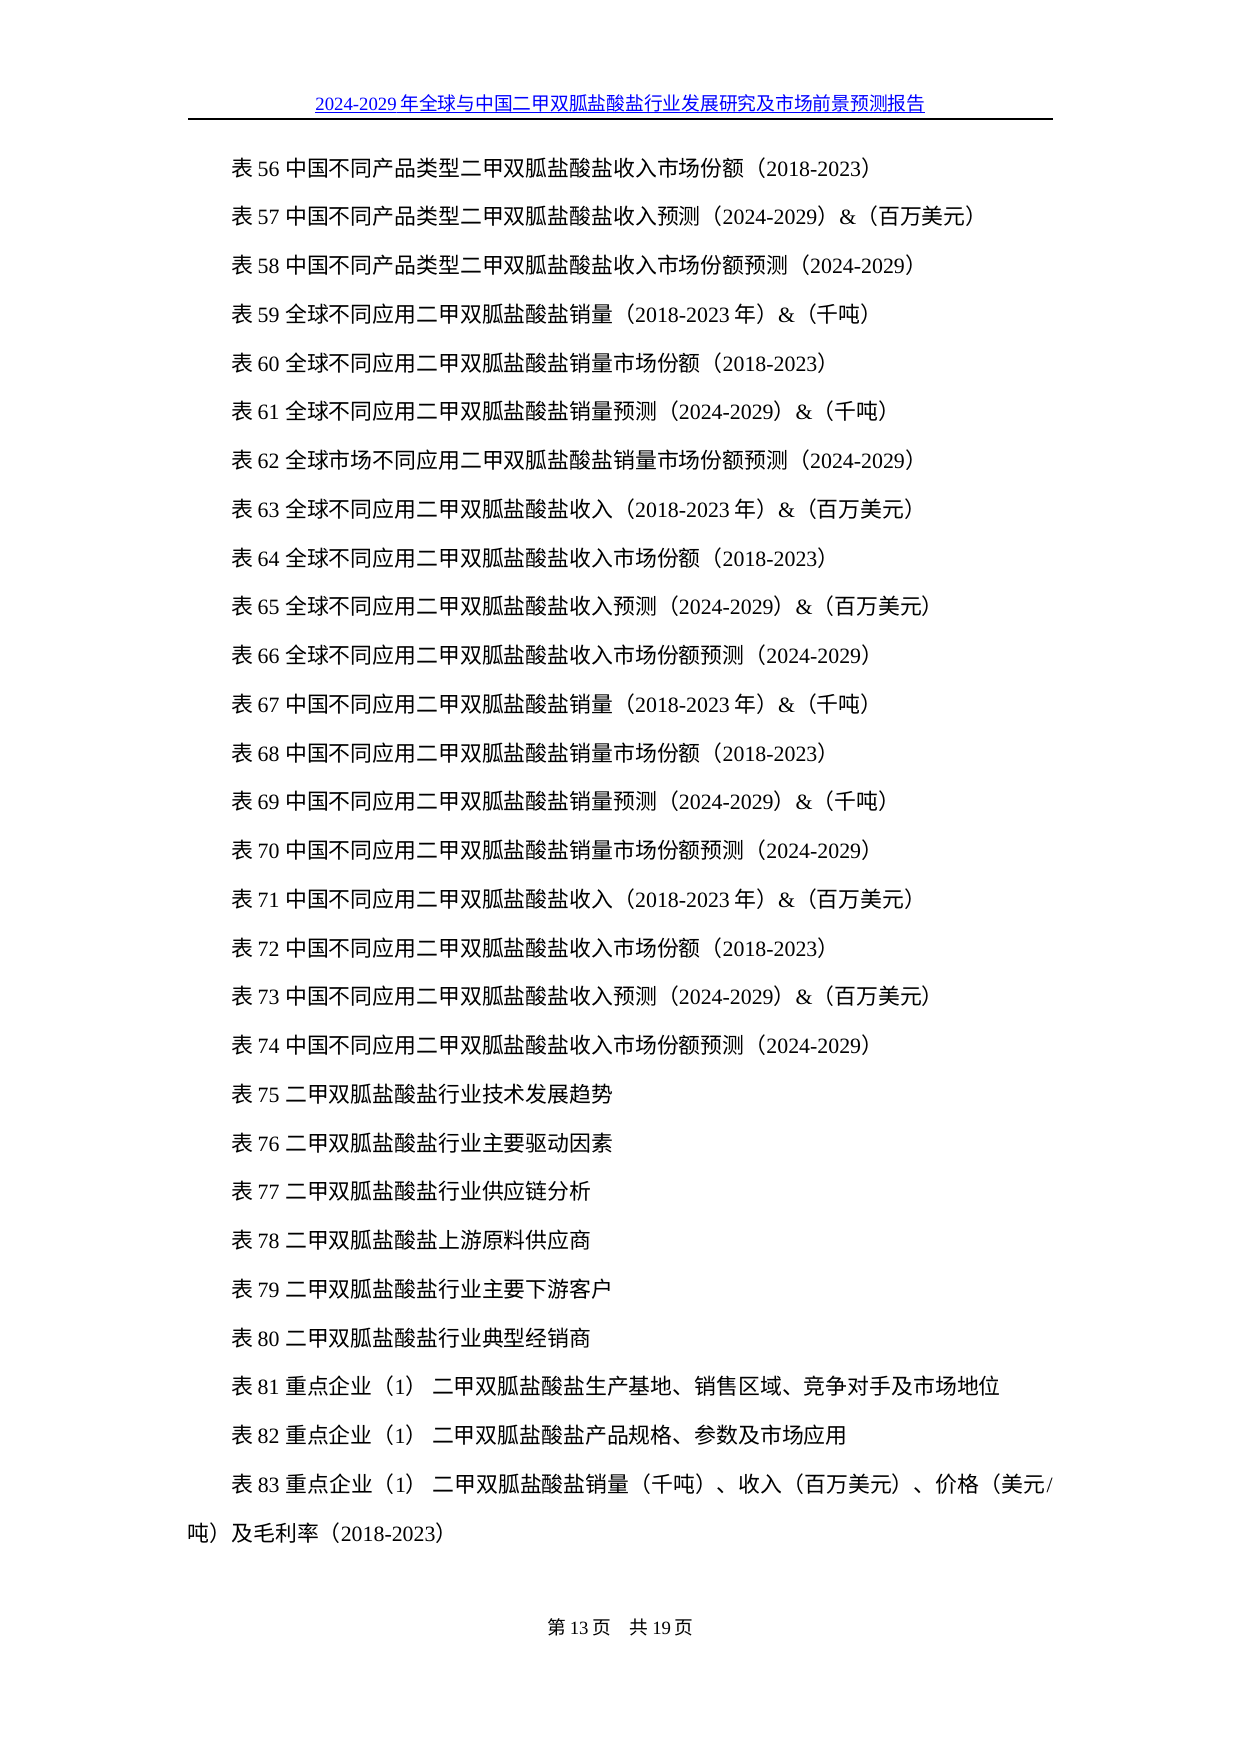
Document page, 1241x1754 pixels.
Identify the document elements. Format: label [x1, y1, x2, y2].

text [187, 150, 1053, 1548]
